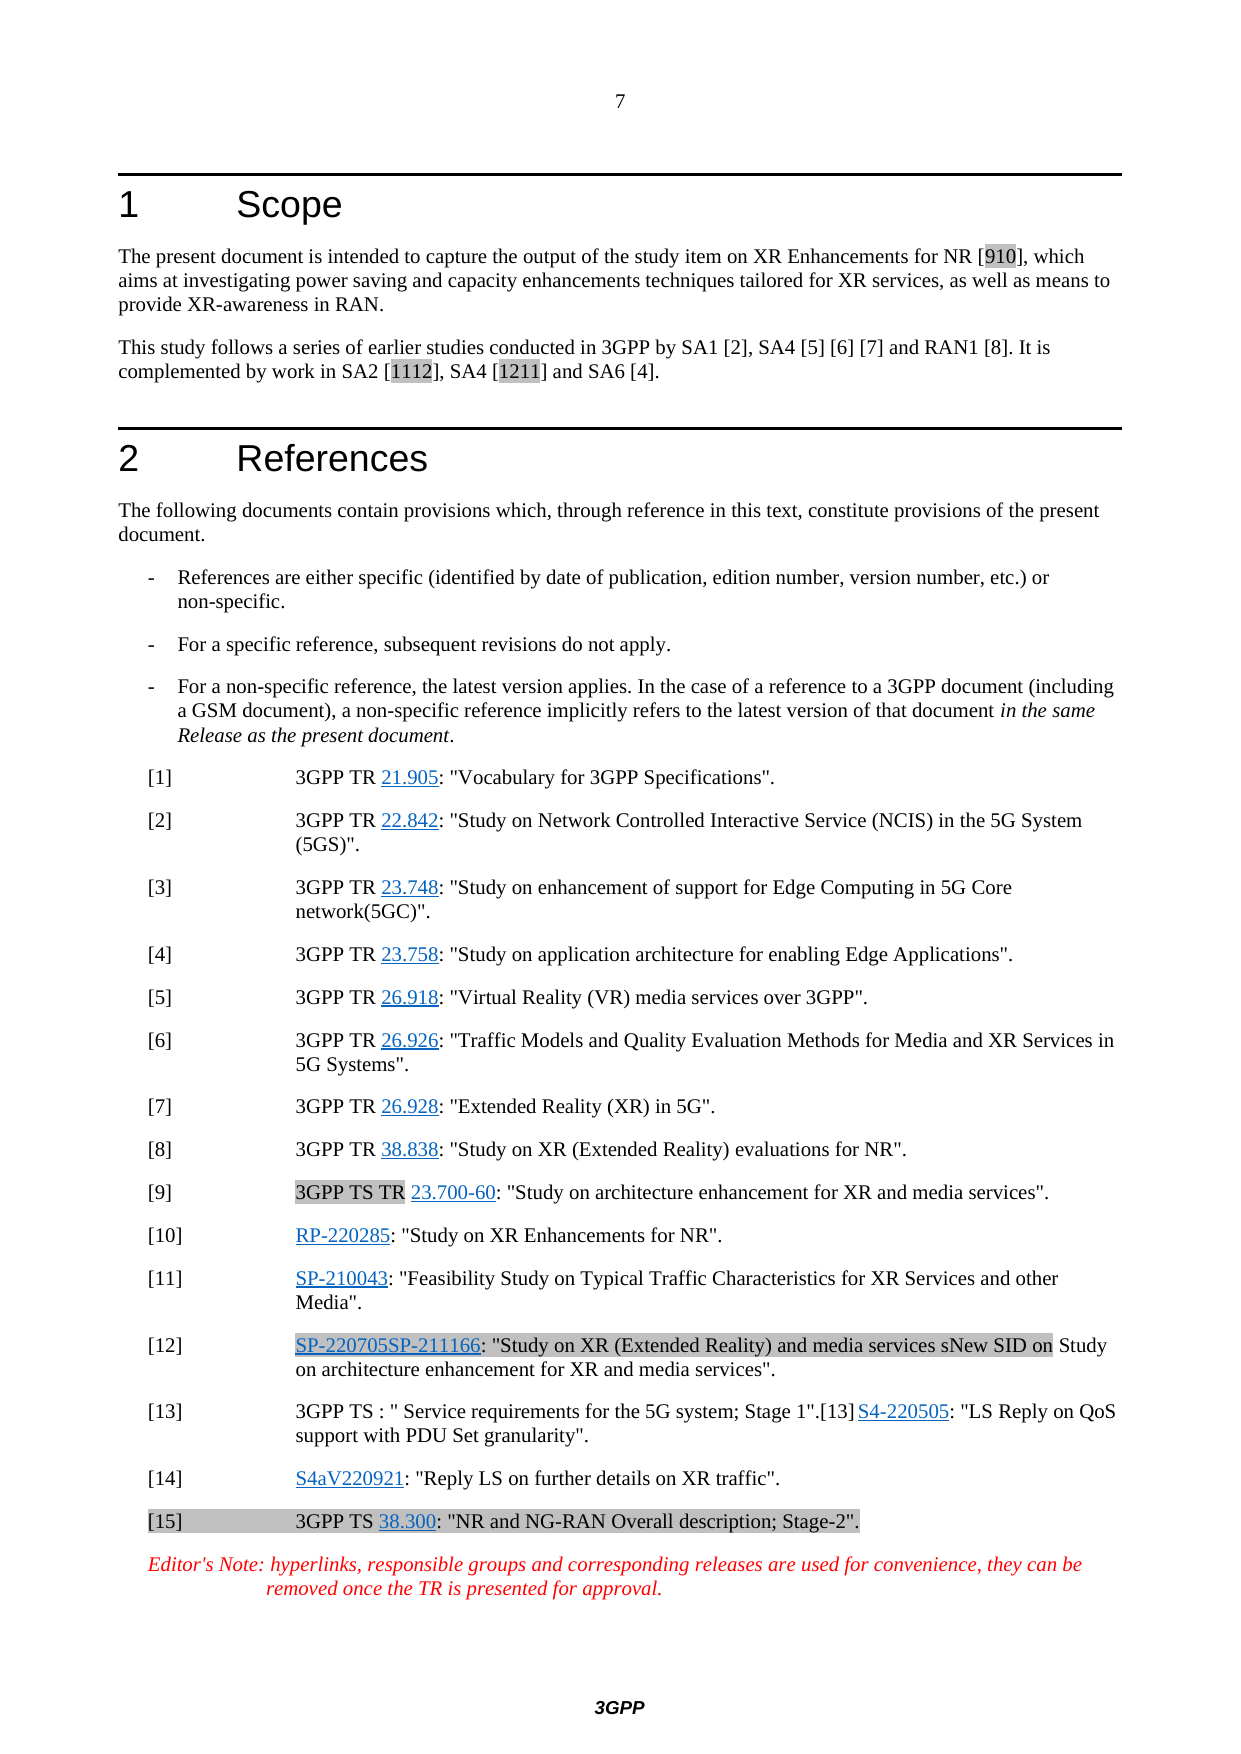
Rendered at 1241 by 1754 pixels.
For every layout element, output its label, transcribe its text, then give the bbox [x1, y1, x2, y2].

text This study follows a series of earlier studies conducted in 3GPP by SA1 [2], SA4 [5] [6] [7] and RAN1 [8]. It is complemented by work in SA2 [], SA4 [] and SA6 [4]. [118, 335, 1122, 383]
text [4] 3GPP TR 23.758: "Study on application architecture for enabling Edge Applications". [148, 942, 1122, 966]
subtitle 2 References [118, 430, 1122, 479]
text - For a specific reference, subsequent revisions do not apply. [148, 632, 1122, 656]
text [3] 3GPP TR 23.748: "Study on enhancement of support for Edge Computing in 5G Core network(5GC)". [148, 875, 1122, 923]
text [12] : "". [148, 1332, 1122, 1381]
text Editor's Note: hyperlinks, responsible groups and corresponding releases are used for convenience, they can be removed once the TR is presented for approval. [148, 1552, 1122, 1600]
text [8] 3GPP TR 38.838: "Study on XR (Extended Reality) evaluations for NR". [148, 1137, 1122, 1161]
text [11] SP-210043: "Feasibility Study on Typical Traffic Characteristics for XR Services and other Media". [148, 1266, 1122, 1314]
text [2] 3GPP TR 22.842: "Study on Network Controlled Interactive Service (NCIS) in the 5G System (5GS)". [148, 808, 1122, 856]
text The present document is intended to capture the output of the study item on XR Enhancements for NR [], which aims at investigating power saving and capacity enhancements techniques tailored for XR services, as well as means to provide XR-awareness in RAN. [118, 244, 1122, 316]
text [9] 3GPP 23.700-60: "Study on architecture enhancement for XR and media services". [405, 1180, 1122, 1204]
text [10] RP-220285: "Study on XR Enhancements for NR" [148, 1223, 1122, 1247]
subtitle 1 Scope [118, 176, 1122, 225]
text [1] 3GPP TR 21.905: "Vocabulary for 3GPP Specifications". [148, 765, 1122, 789]
text - For a non-specific reference, the latest version applies. In the case of a reference to a 3GPP document (including a GSM document), a non-specific reference implicitly refers to the latest version of that document in the same Release as the present document. [148, 674, 1122, 747]
text [6] 3GPP TR 26.926: "Traffic Models and Quality Evaluation Methods for Media and XR Services in 5G Systems". [148, 1027, 1122, 1076]
text [7] 3GPP TR 26.928: "Extended Reality (XR) in 5G". [148, 1094, 1122, 1118]
text - References are either specific (identified by date of publication, edition number, version number, etc.) or non-specific. [148, 565, 1122, 613]
text [5] 3GPP TR 26.918: "Virtual Reality (VR) media services over 3GPP". [148, 985, 1122, 1009]
text The following documents contain provisions which, through reference in this text, constitute provisions of the present document. [118, 498, 1122, 546]
